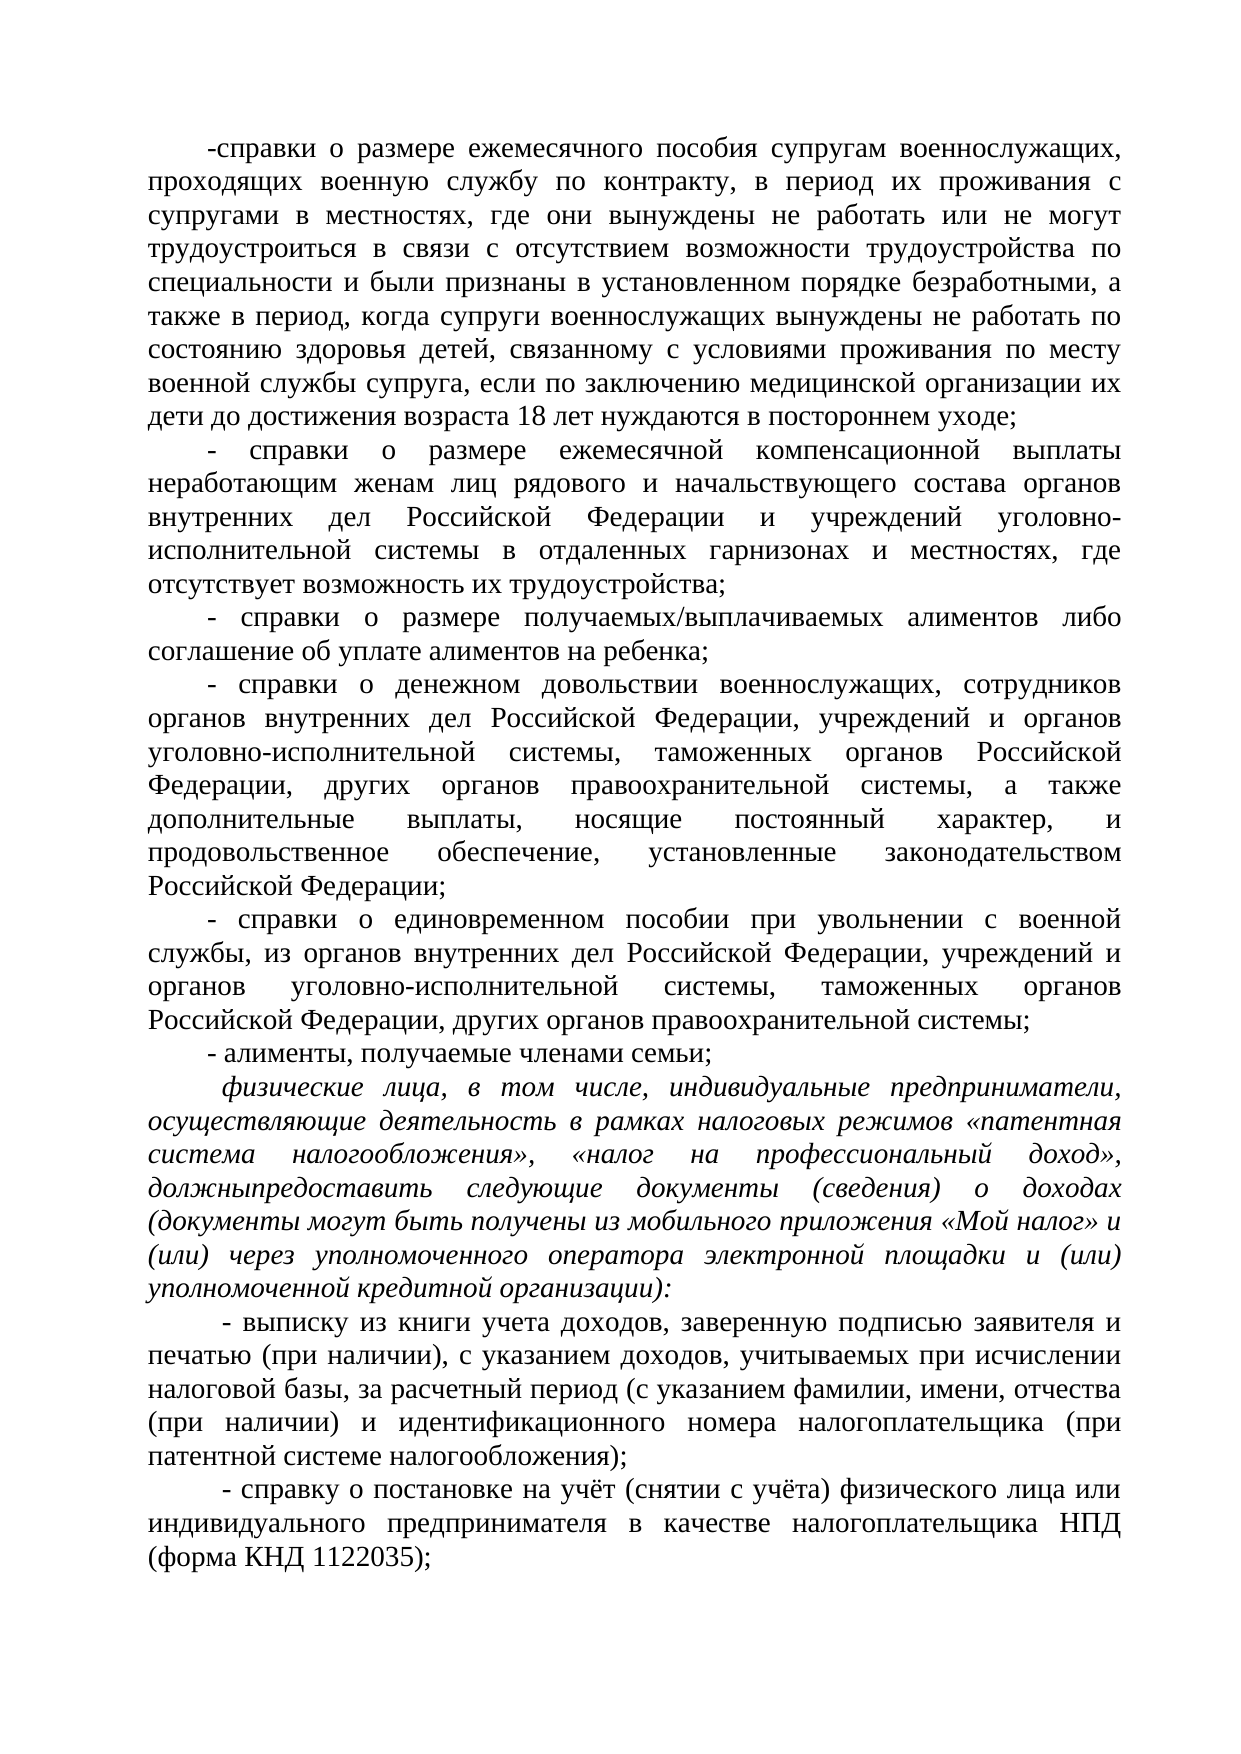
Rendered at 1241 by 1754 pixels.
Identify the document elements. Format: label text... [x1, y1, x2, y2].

text - справки о размере ежемесячной компенсационной выплаты неработающим женам лиц рядового и начальствующего состава органов внутренних дел Российской Федерации и учреждений уголовно-исполнительной системы в отдаленных гарнизонах и местностях, где отсутствует возможность их трудоустройства; [148, 432, 1122, 599]
text - справки о денежном довольствии военнослужащих, сотрудников органов внутренних дел Российской Федерации, учреждений и органов уголовно-исполнительной системы, таможенных органов Российской Федерации, других органов правоохранительной системы, а также дополнительные выплаты, носящие постоянный характер, и продовольственное обеспечение, установленные законодательством Российской Федерации; [148, 667, 1122, 901]
text физические лица, в том числе, индивидуальные предприниматели, осуществляющие деятельность в рамках налоговых режимов «патентная система налогообложения», «налог на профессиональный доход», должныпредоставить следующие документы (сведения) о доходах (документы могут быть получены из мобильного приложения «Мой налог» и (или) через уполномоченного оператора электронной площадки и (или) уполномоченной кредитной организации): [148, 1069, 1122, 1304]
text - справку о постановке на учёт (снятии с учёта) физического лица или индивидуального предпринимателя в качестве налогоплательщика НПД (форма КНД 1122035); [148, 1472, 1122, 1572]
text - алименты, получаемые членами семьи; [148, 1036, 1122, 1069]
text - справки о единовременном пособии при увольнении с военной службы, из органов внутренних дел Российской Федерации, учреждений и органов уголовно-исполнительной системы, таможенных органов Российской Федерации, других органов правоохранительной системы; [148, 901, 1122, 1036]
text - справки о размере получаемых/выплачиваемых алиментов либо соглашение об уплате алиментов на ребенка; [148, 599, 1122, 667]
text - выписку из книги учета доходов, заверенную подписью заявителя и печатью (при наличии), с указанием доходов, учитываемых при исчислении налоговой базы, за расчетный период (с указанием фамилии, имени, отчества (при наличии) и идентификационного номера налогоплательщика (при патентной системе налогообложения); [148, 1304, 1122, 1472]
text -справки о размере ежемесячного пособия супругам военнослужащих, проходящих военную службу по контракту, в период их проживания с супругами в местностях, где они вынуждены не работать или не могут трудоустроиться в связи с отсутствием возможности трудоустройства по специальности и были признаны в установленном порядке безработными, а также в период, когда супруги военнослужащих вынуждены не работать по состоянию здоровья детей, связанному с условиями проживания по месту военной службы супруга, если по заключению медицинской организации их дети до достижения возраста 18 лет нуждаются в постороннем уходе; [148, 130, 1122, 432]
